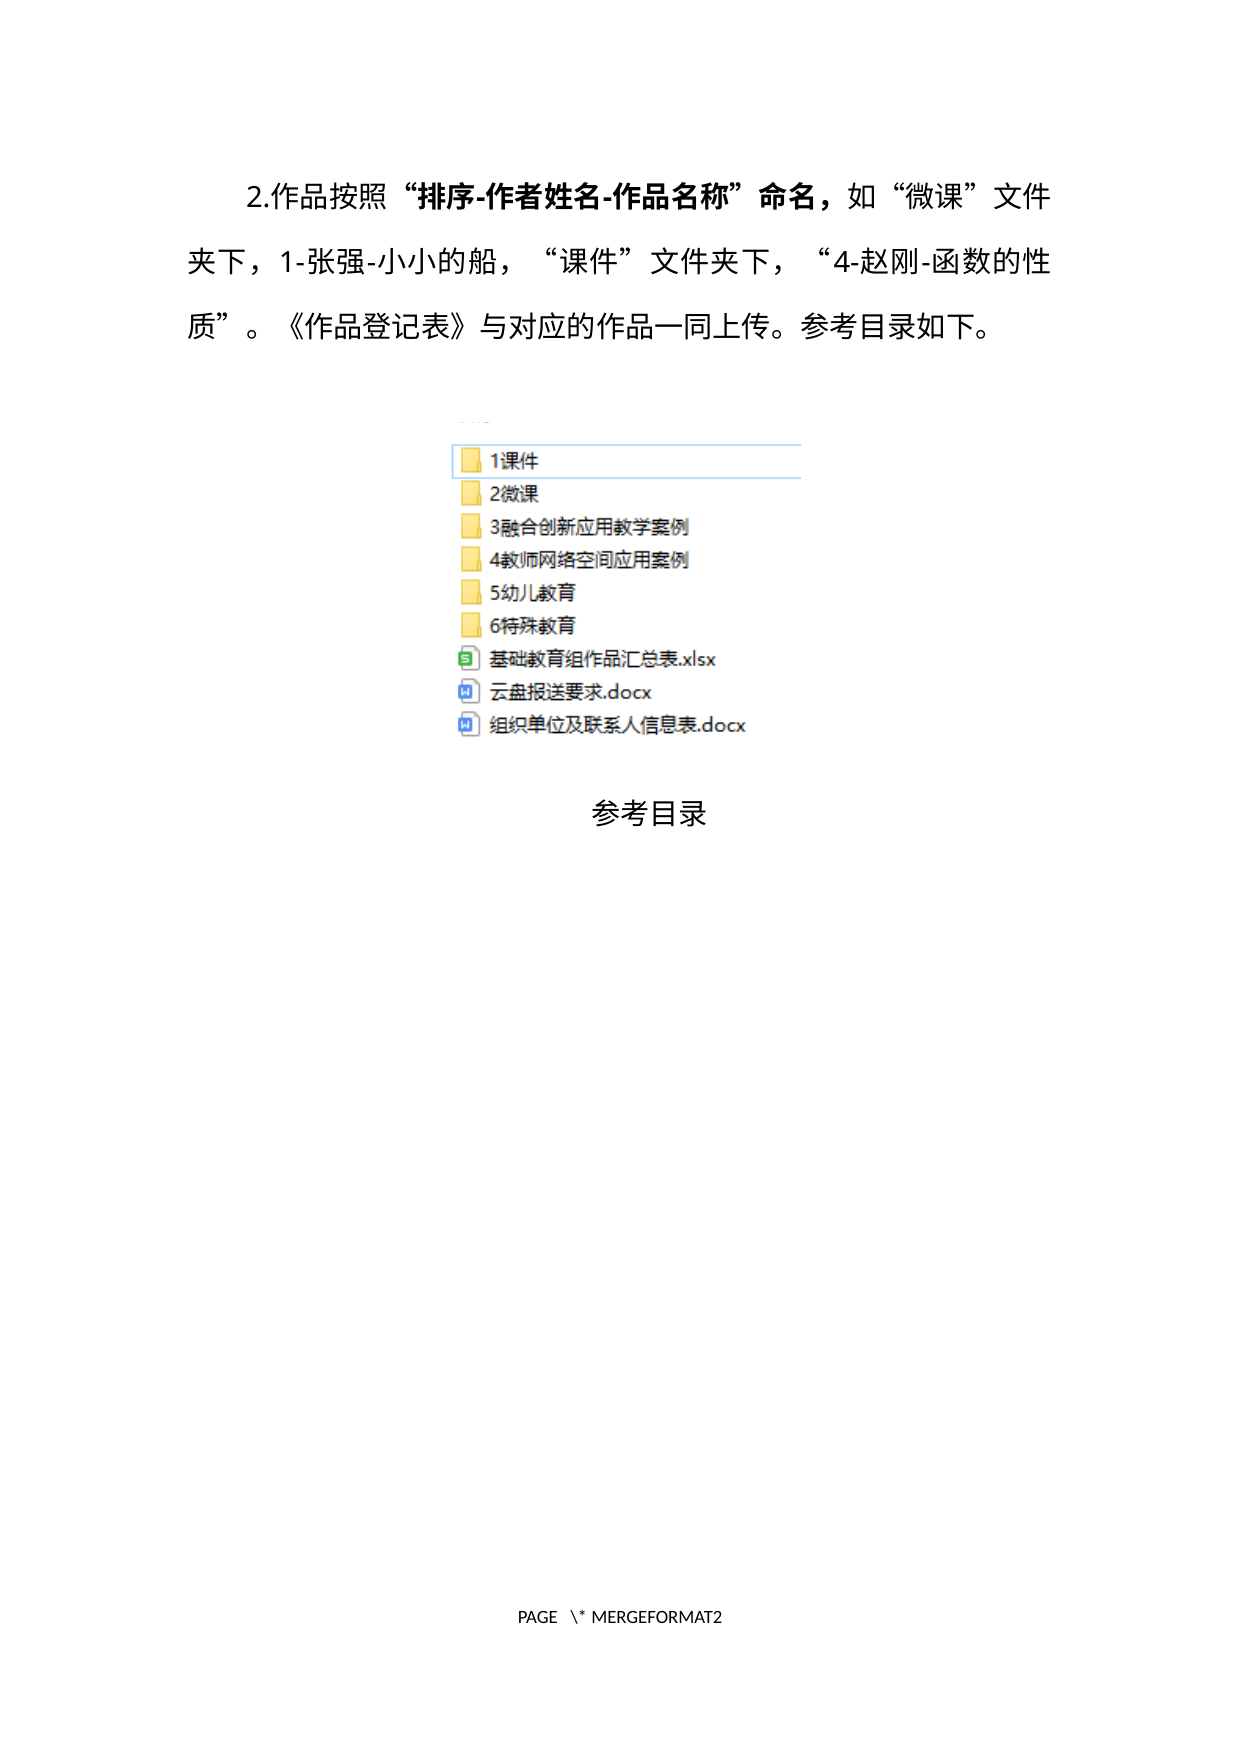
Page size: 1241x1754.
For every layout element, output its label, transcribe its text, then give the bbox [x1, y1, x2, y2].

text 2.作品按照“排序-作者姓名-作品名称”命名，如“微课”文件夹下，1-张强-小小的船，“课件”文件夹下，“4-赵刚-函数的性质”。《作品登记表》与对应的作品一同上传。参考目录如下。 [187, 162, 1053, 357]
text 参考目录 [187, 779, 1053, 844]
picture [438, 422, 802, 754]
